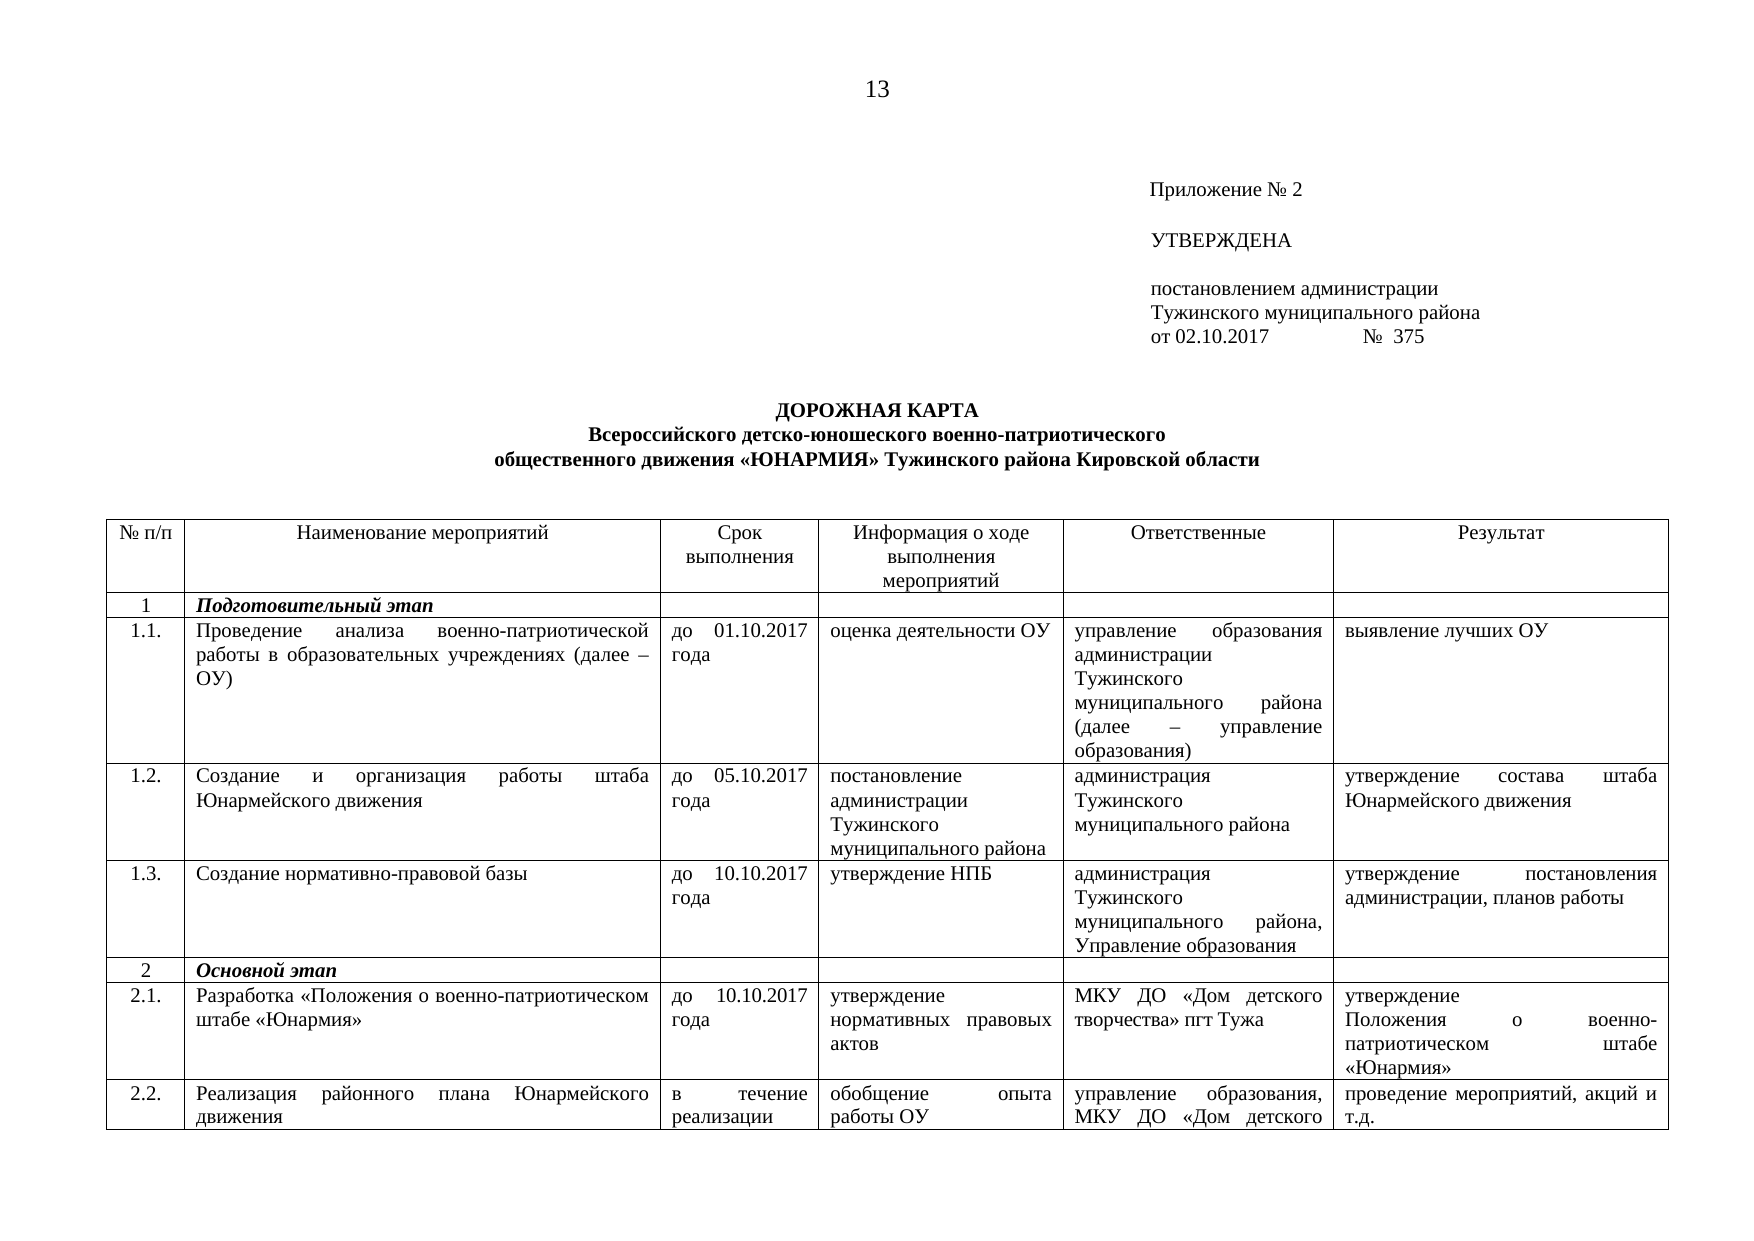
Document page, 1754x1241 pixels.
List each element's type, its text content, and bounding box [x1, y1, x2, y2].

table_cell до 01.10.2017 года [661, 618, 818, 762]
table_cell 1 [107, 593, 184, 617]
table_cell утверждение постановления администрации, планов работы [1334, 861, 1668, 957]
table_cell Подготовительный этап [185, 593, 660, 617]
table_cell утверждение состава штаба Юнармейского движения [1334, 764, 1668, 860]
table_cell проведение мероприятий, акций и т.д. [1334, 1080, 1668, 1128]
table_cell Основной этап [185, 958, 660, 982]
table_header № п/п [107, 520, 184, 592]
table_cell постановление администрации Тужинского муниципального района [819, 764, 1063, 860]
table_cell до 05.10.2017 года [661, 764, 818, 860]
text Приложение № 2 [118, 177, 1636, 201]
table_cell МКУ ДО «Дом детского творчества» пгт Тужа [1064, 983, 1333, 1079]
table_cell [1334, 958, 1668, 982]
table_cell [661, 958, 818, 982]
table_header Ответственные [1064, 520, 1333, 592]
table_cell [1064, 593, 1333, 617]
table_cell [819, 958, 1063, 982]
table_header Наименование мероприятий [185, 520, 660, 592]
table_cell до 10.10.2017 года [661, 983, 818, 1079]
table_cell управление образования администрации Тужинского муниципального района (далее – управление образования) [1064, 618, 1333, 762]
text от 02.10.2017 № 375 [192, 324, 1636, 348]
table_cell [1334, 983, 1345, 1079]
table_cell 2.1. [107, 983, 184, 1079]
table_header Срок выполнения [661, 520, 818, 592]
table_cell [1334, 593, 1668, 617]
text Тужинского муниципального района [192, 300, 1636, 324]
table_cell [1064, 1080, 1333, 1128]
table_cell администрация Тужинского муниципального района [1064, 764, 1333, 860]
table_cell оценка деятельности ОУ [819, 618, 1063, 762]
text постановлением администрации [192, 276, 1636, 300]
table_cell 2.2. [107, 1080, 184, 1128]
table_cell 1.3. [107, 861, 184, 957]
text УТВЕРЖДЕНА [118, 228, 1636, 252]
table_cell Проведение анализа военно-патриотической работы в образовательных учреждениях (далее – ОУ) [185, 618, 660, 762]
table_cell [1064, 958, 1333, 982]
table_cell утверждение НПБ [819, 861, 1063, 957]
table_cell [819, 593, 1063, 617]
table_cell 1.1. [107, 618, 184, 762]
table_cell выявление лучших ОУ [1334, 618, 1668, 762]
table_cell 2 [107, 958, 184, 982]
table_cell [185, 1080, 660, 1128]
table_cell в течение реализации дорожной карты [661, 1080, 818, 1128]
table_cell утверждение нормативных правовых актов [819, 983, 1063, 1079]
text общественного движения «ЮНАРМИЯ» Тужинского района Кировской области [118, 446, 1636, 471]
table_cell 1.2. [107, 764, 184, 860]
text ДОРОЖНАЯ КАРТА [118, 398, 1636, 422]
table_cell обобщение опыта работы ОУ [819, 1080, 1063, 1128]
table_cell до 10.10.2017 года [661, 861, 818, 957]
table_header Информация о ходе выполнения мероприятий [819, 520, 1063, 592]
table_cell утверждение Положения о военно-патриотическом штабе «Юнармия» [1452, 983, 1668, 1079]
text Всероссийского детско-юношеского военно-патриотического [118, 422, 1636, 446]
table_cell Разработка «Положения о военно-патриотическом штабе «Юнармия» [185, 983, 660, 1079]
table_cell [661, 593, 818, 617]
table_cell администрация Тужинского муниципального района, Управление образования [1064, 861, 1333, 957]
table_cell Создание и организация работы штаба Юнармейского движения [185, 764, 660, 860]
table_cell Создание нормативно-правовой базы [185, 861, 660, 957]
table_header Результат [1334, 520, 1668, 592]
